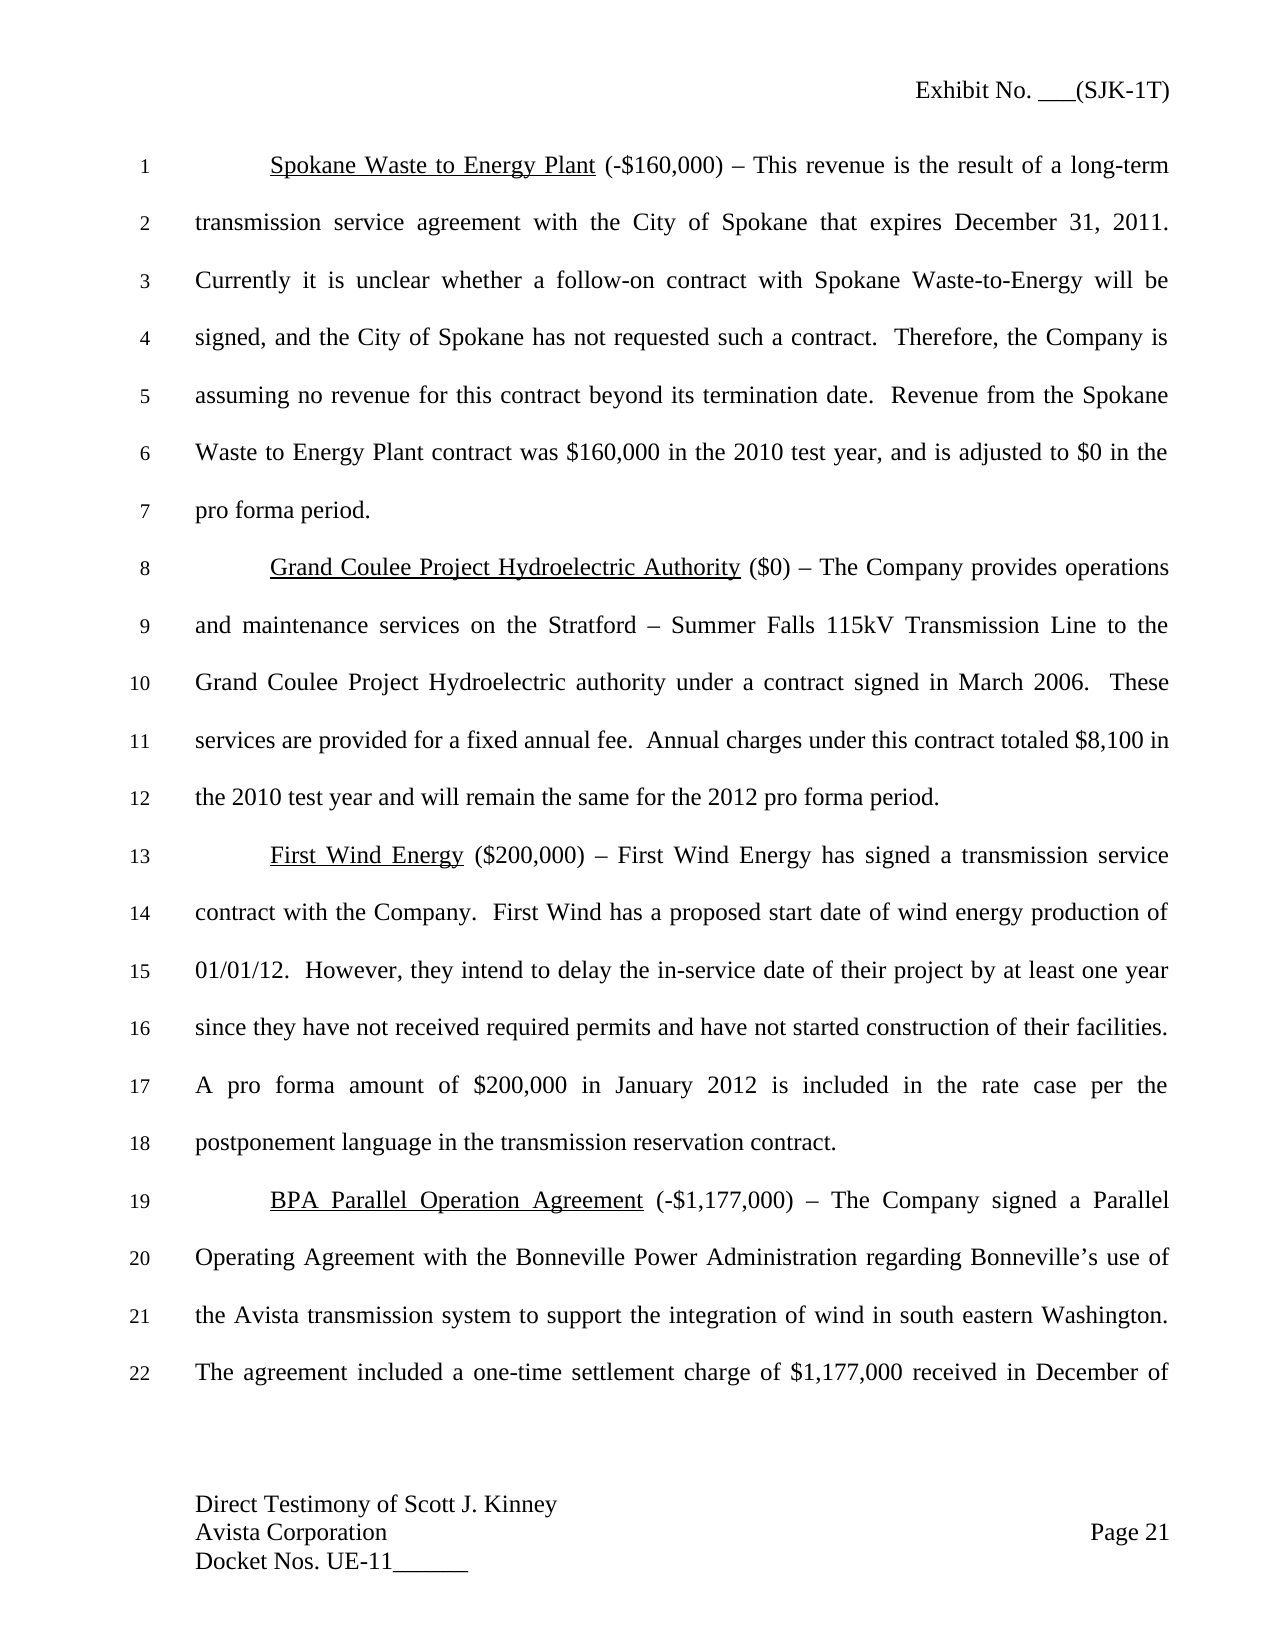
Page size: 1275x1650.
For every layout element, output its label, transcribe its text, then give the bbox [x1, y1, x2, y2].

text First Wind Energy ($200,000) – First Wind Energy has signed a transmission service contract with the Company. First Wind has a proposed start date of wind energy production of 01/01/12. However, they intend to delay the in-service date of their project by at least one year since they have not received required permits and have not started construction of their facilities. A pro forma amount of $200,000 in January 2012 is included in the rate case per the postponement language in the transmission reservation contract. [195, 840, 1170, 1156]
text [195, 1185, 1170, 1386]
text Spokane Waste to Energy Plant (-$160,000) – This revenue is the result of a long-term transmission service agreement with the City of Spokane that expires December 31, 2011. Currently it is unclear whether a follow-on contract with Spokane Waste-to-Energy will be signed, and the City of Spokane has not requested such a contract. Therefore, the Company is assuming no revenue for this contract beyond its termination date. Revenue from the Spokane Waste to Energy Plant contract was $160,000 in the 2010 test year, and is adjusted to $0 in the pro forma period. [195, 150, 1170, 524]
text Grand Coulee Project Hydroelectric Authority ($0) – The Company provides operations and maintenance services on the Stratford – Summer Falls 115kV Transmission Line to the Grand Coulee Project Hydroelectric authority under a contract signed in March 2006. These services are provided for a fixed annual fee. Annual charges under this contract totaled $8,100 in the 2010 test year and will remain the same for the 2012 pro forma period. [195, 552, 1170, 811]
